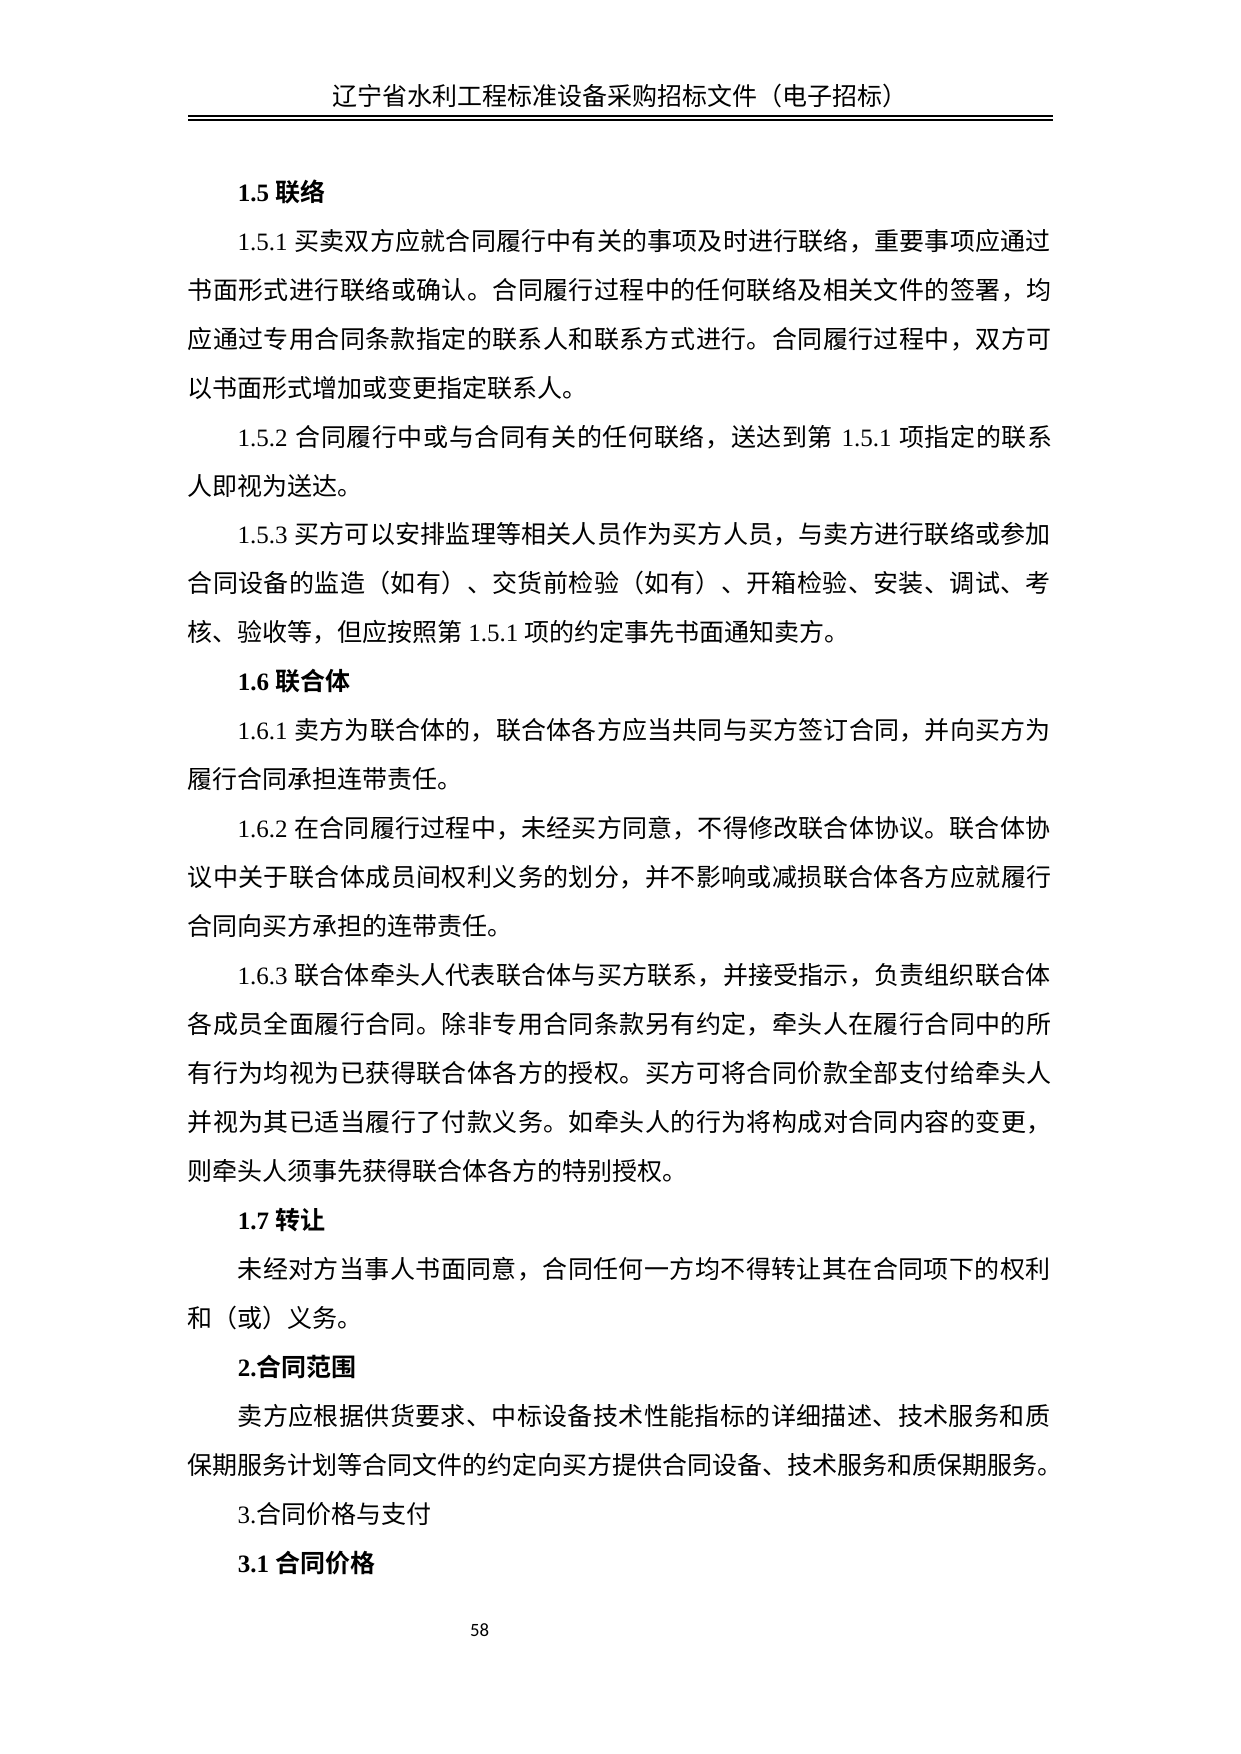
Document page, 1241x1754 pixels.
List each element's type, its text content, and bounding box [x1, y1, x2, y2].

subtitle 1.5 联络 [187, 162, 1053, 211]
subtitle 1.7 转让 [187, 1190, 1053, 1239]
text 1.6.3 联合体牵头人代表联合体与买方联系，并接受指示，负责组织联合体各成员全面履行合同。除非专用合同条款另有约定，牵头人在履行合同中的所有行为均视为已获得联合体各方的授权。买方可将合同价款全部支付给牵头人并视为其已适当履行了付款义务。如牵头人的行为将构成对合同内容的变更，则牵头人须事先获得联合体各方的特别授权。 [187, 945, 1053, 1190]
subtitle 3.合同价格与支付 [187, 1484, 1053, 1533]
text 卖方应根据供货要求、中标设备技术性能指标的详细描述、技术服务和质保期服务计划等合同文件的约定向买方提供合同设备、技术服务和质保期服务。 [187, 1386, 1053, 1484]
text 未经对方当事人书面同意，合同任何一方均不得转让其在合同项下的权利和（或）义务。 [187, 1239, 1053, 1337]
text 1.5.2 合同履行中或与合同有关的任何联络，送达到第 1.5.1 项指定的联系人即视为送达。 [187, 407, 1053, 505]
text 1.6.1 卖方为联合体的，联合体各方应当共同与买方签订合同，并向买方为履行合同承担连带责任。 [187, 701, 1053, 798]
subtitle 3.1 合同价格 [187, 1533, 1053, 1582]
text 1.5.1 买卖双方应就合同履行中有关的事项及时进行联络，重要事项应通过书面形式进行联络或确认。合同履行过程中的任何联络及相关文件的签署，均应通过专用合同条款指定的联系人和联系方式进行。合同履行过程中，双方可以书面形式增加或变更指定联系人。 [187, 211, 1053, 407]
subtitle 1.6 联合体 [187, 652, 1053, 701]
text 1.6.2 在合同履行过程中，未经买方同意，不得修改联合体协议。联合体协议中关于联合体成员间权利义务的划分，并不影响或减损联合体各方应就履行合同向买方承担的连带责任。 [187, 798, 1053, 945]
text 1.5.3 买方可以安排监理等相关人员作为买方人员，与卖方进行联络或参加合同设备的监造（如有）、交货前检验（如有）、开箱检验、安装、调试、考核、验收等，但应按照第 1.5.1 项的约定事先书面通知卖方。 [187, 505, 1053, 652]
subtitle 2.合同范围 [187, 1337, 1053, 1386]
